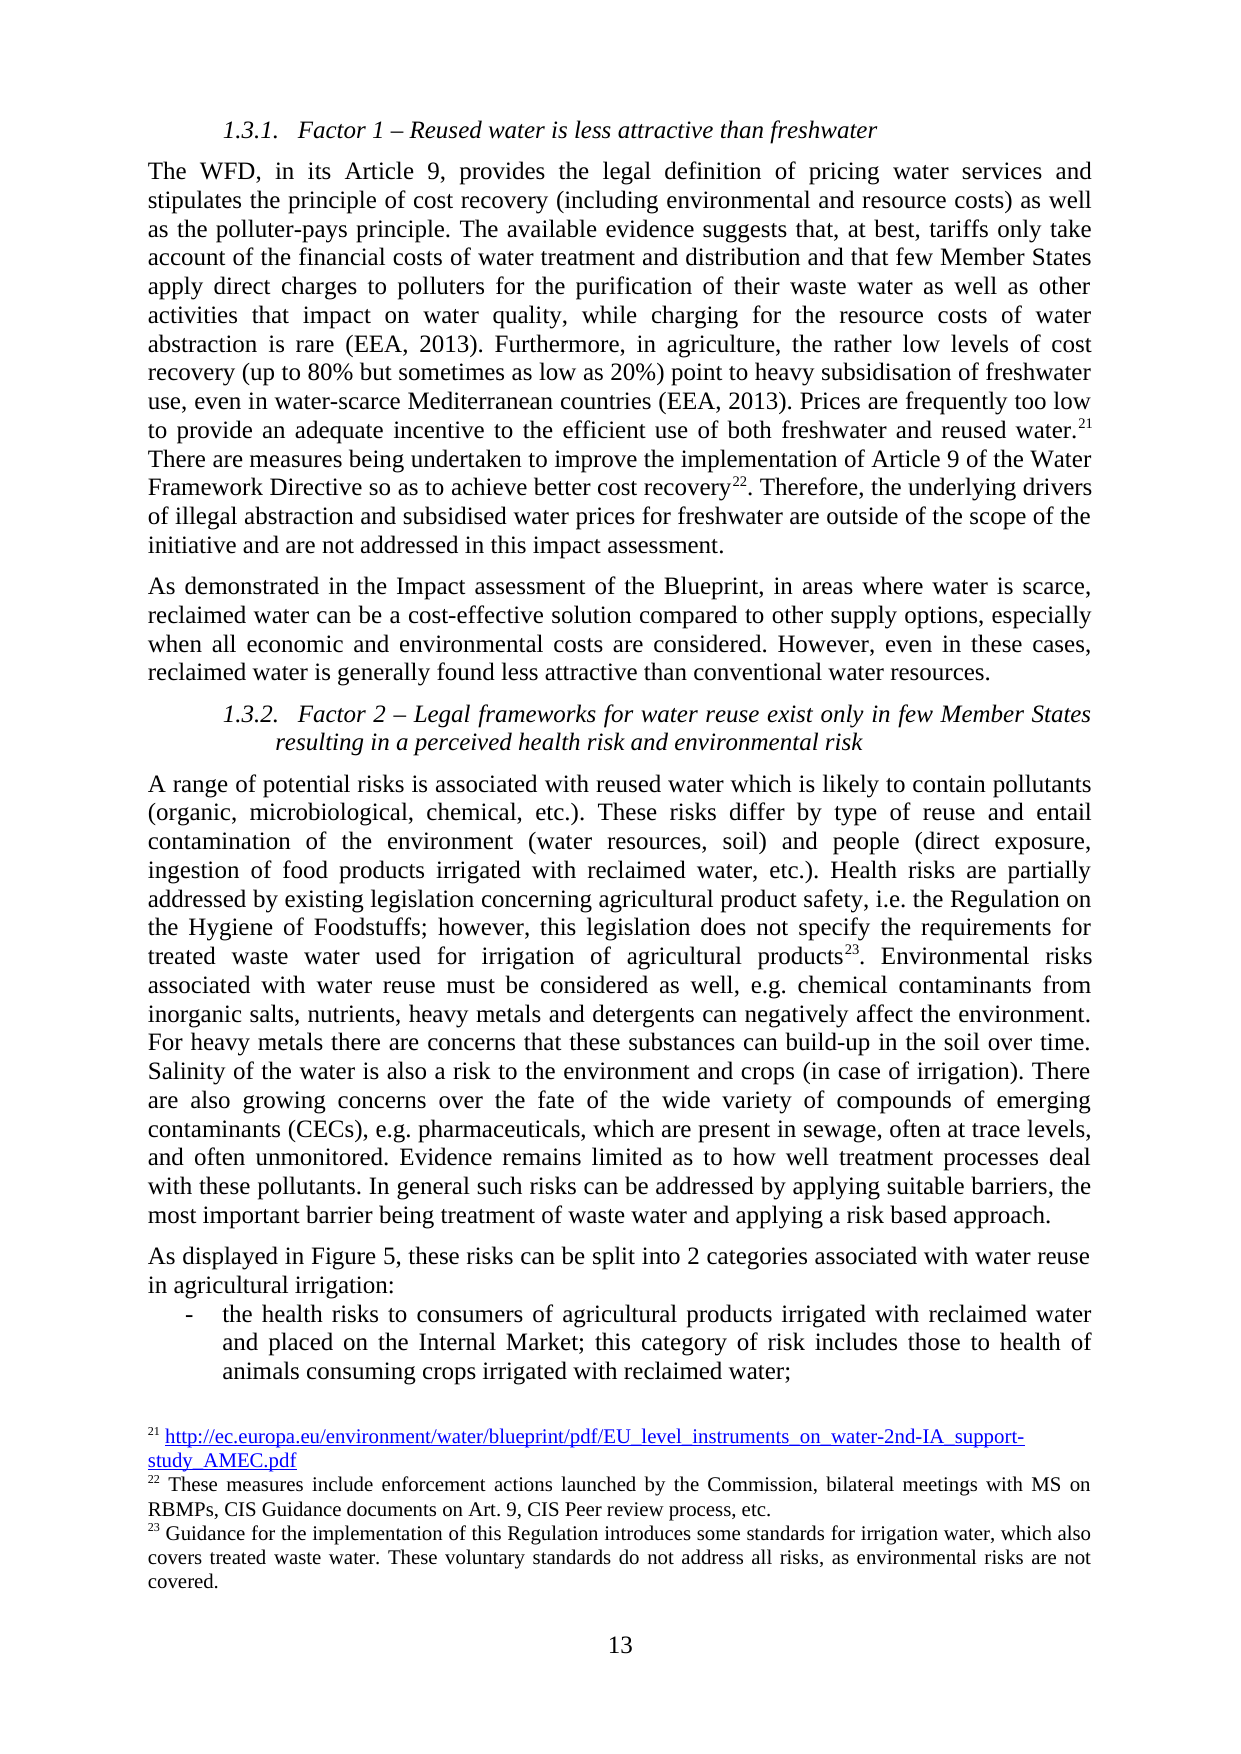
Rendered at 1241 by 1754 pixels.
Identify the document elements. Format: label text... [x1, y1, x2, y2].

text As demonstrated in the Impact assessment of the Blueprint, in areas where water is scarce, reclaimed water can be a cost-effective solution compared to other supply options, especially when all economic and environmental costs are considered. However, even in these cases, reclaimed water is generally found less attractive than conventional water resources. [148, 571, 1092, 686]
list Factor 2 – Legal frameworks for water reuse exist only in few Member States resulting in a perceived health risk and environmental risk [223, 699, 1092, 756]
list Factor 1 – Reused water is less attractive than freshwater [223, 115, 1092, 144]
text The WFD, in its Article 9, provides the legal definition of pricing water services and stipulates the principle of cost recovery (including environmental and resource costs) as well as the polluter-pays principle. The available evidence suggests that, at best, tariffs only take account of the financial costs of water treatment and distribution and that few Member States apply direct charges to polluters for the purification of their waste water as well as other activities that impact on water quality, while charging for the resource costs of water abstraction is rare (EEA, 2013). Furthermore, in agriculture, the rather low levels of cost recovery (up to 80% but sometimes as low as 20%) point to heavy subsidisation of freshwater use, even in water-scarce Mediterranean countries (EEA, 2013). Prices are frequently too low to provide an adequate incentive to the efficient use of both freshwater and reused water. There are measures being undertaken to improve the implementation of Article 9 of the Water Framework Directive so as to achieve better cost recovery. Therefore, the underlying drivers of illegal abstraction and subsidised water prices for freshwater are outside of the scope of the initiative and are not addressed in this impact assessment. [148, 156, 1092, 559]
text As displayed in Figure 5, these risks can be split into 2 categories associated with water reuse in agricultural irrigation: [148, 1241, 1092, 1299]
text A range of potential risks is associated with reused water which is likely to contain pollutants (organic, microbiological, chemical, etc.). These risks differ by type of reuse and entail contamination of the environment (water resources, soil) and people (direct exposure, ingestion of food products irrigated with reclaimed water, etc.). Health risks are partially addressed by existing legislation concerning agricultural product safety, i.e. the Regulation on the Hygiene of Foodstuffs; however, this legislation does not specify the requirements for treated waste water used for irrigation of agricultural products. Environmental risks associated with water reuse must be considered as well, e.g. chemical contaminants from inorganic salts, nutrients, heavy metals and detergents can negatively affect the environment. For heavy metals there are concerns that these substances can build-up in the soil over time. Salinity of the water is also a risk to the environment and crops (in case of irrigation). There are also growing concerns over the fate of the wide variety of compounds of emerging contaminants (CECs), e.g. pharmaceuticals, which are present in sewage, often at trace levels, and often unmonitored. Evidence remains limited as to how well treatment processes deal with these pollutants. In general such risks can be addressed by applying suitable barriers, the most important barrier being treatment of waste water and applying a risk based approach. [148, 769, 1092, 1229]
list the health risks to consumers of agricultural products irrigated with reclaimed water and placed on the Internal Market; this category of risk includes those to health of animals consuming crops irrigated with reclaimed water; [185, 1299, 1092, 1385]
